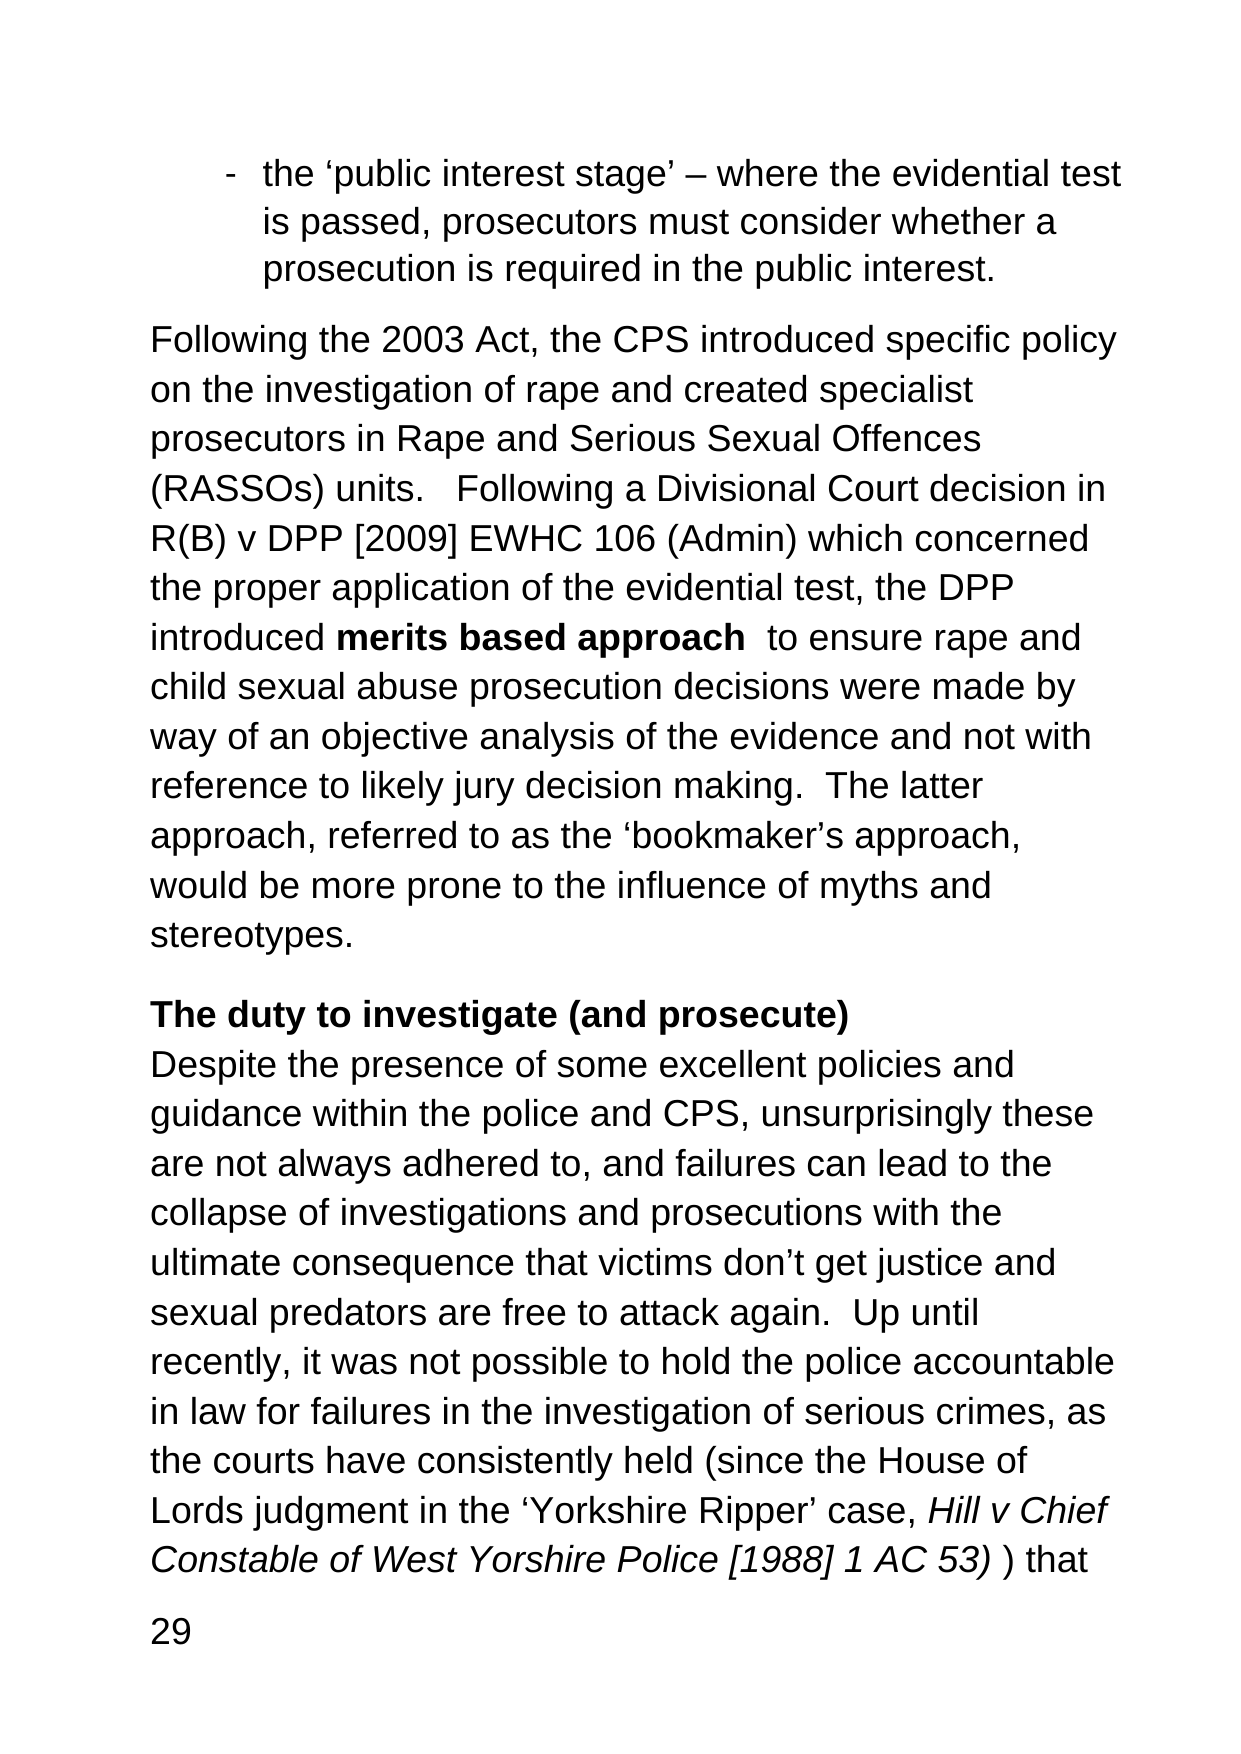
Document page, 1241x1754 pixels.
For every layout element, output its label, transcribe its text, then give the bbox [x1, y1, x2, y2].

list the ‘public interest stage’ – where the evidential test is passed, prosecutors must consider whether a prosecution is required in the public interest. [225, 150, 1125, 289]
text The duty to investigate (and prosecute) [150, 992, 1125, 1035]
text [150, 1042, 1125, 1581]
text Following the 2003 Act, the CPS introduced specific policy on the investigation of rape and created specialist prosecutors in Rape and Serious Sexual Offences (RASSOs) units. Following a Divisional Court decision in R(B) v DPP [2009] EWHC 106 (Admin) which concerned the proper application of the evidential test, the DPP introduced merits based approach to ensure rape and child sexual abuse prosecution decisions were made by way of an objective analysis of the evidence and not with reference to likely jury decision making. The latter approach, referred to as the ‘bookmaker’s approach, would be more prone to the influence of myths and stereotypes. [150, 317, 1125, 956]
